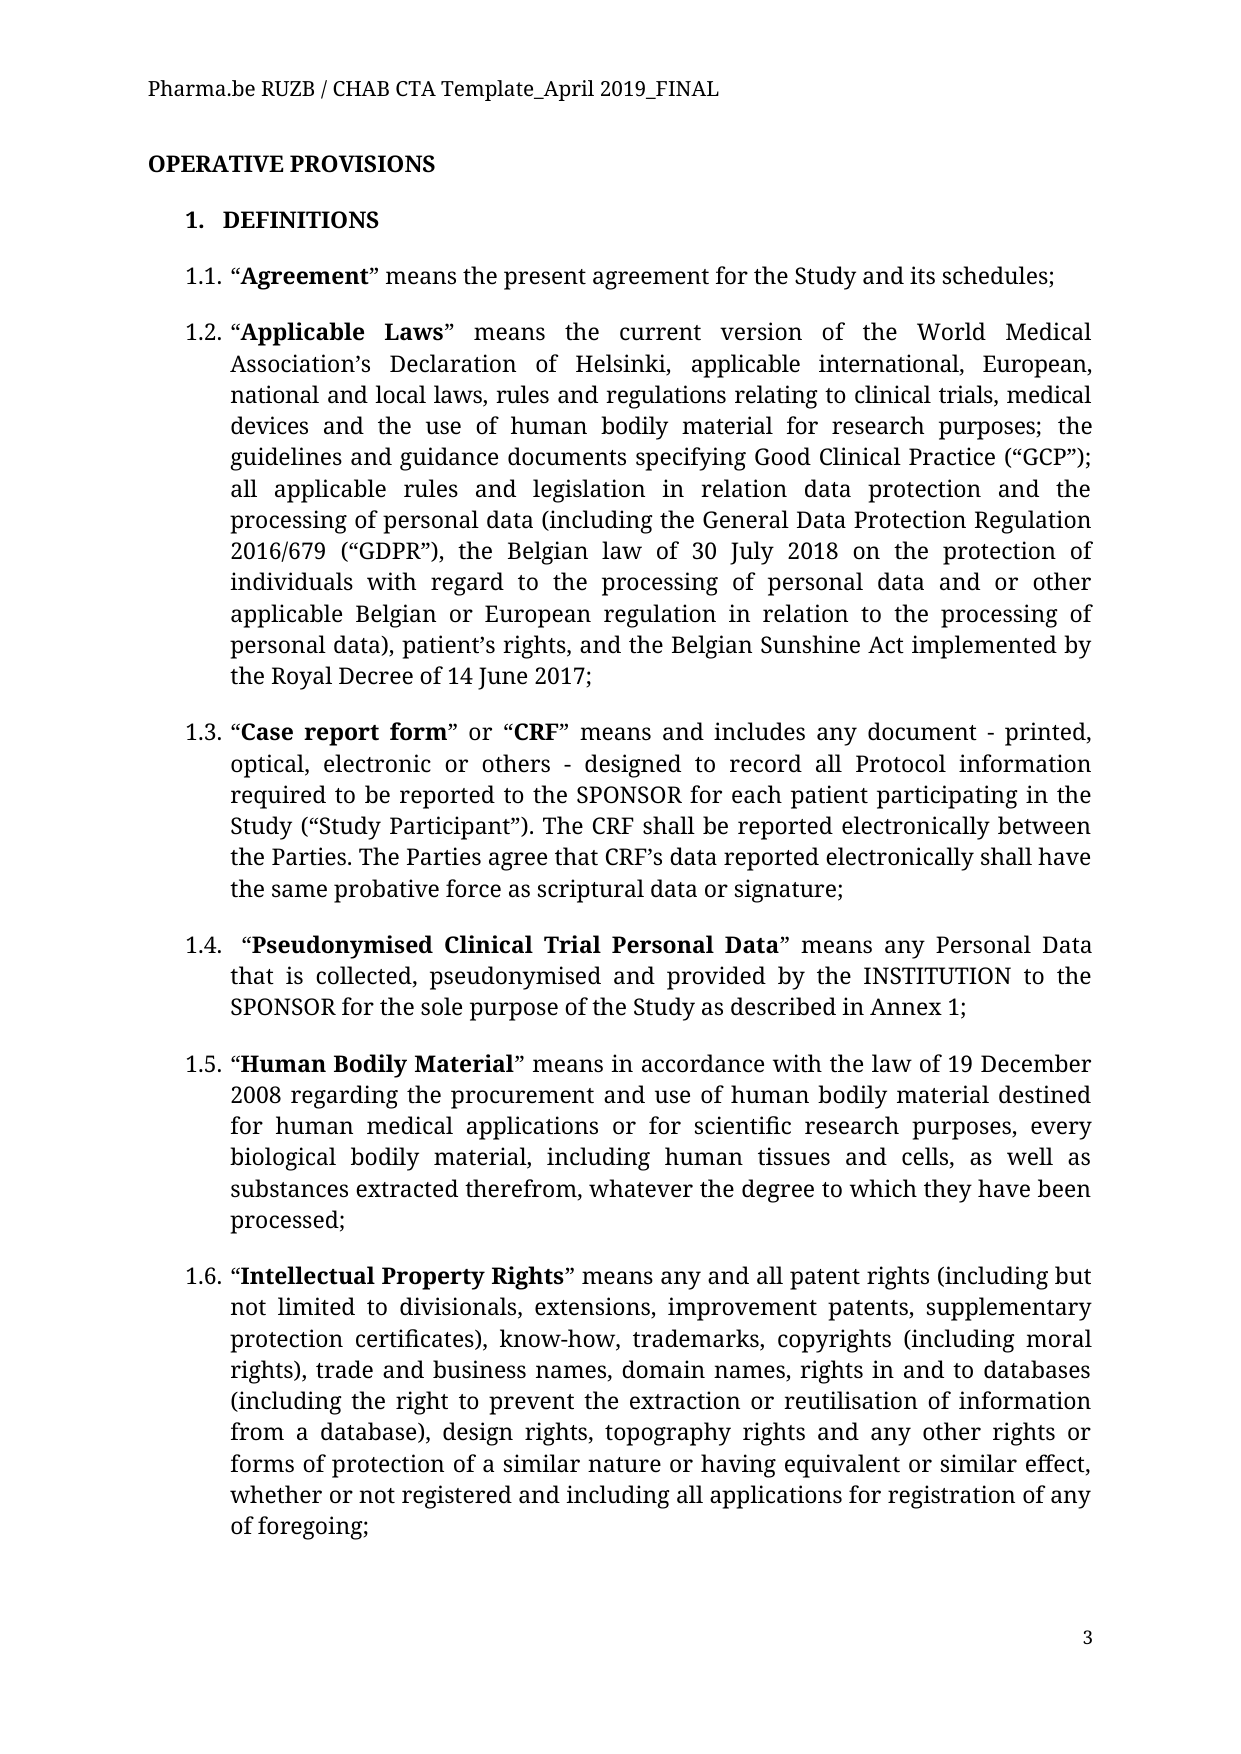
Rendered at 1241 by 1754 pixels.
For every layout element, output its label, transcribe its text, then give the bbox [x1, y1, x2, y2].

list “Agreement” means the present agreement for the Study and its schedules; [185, 260, 1093, 291]
list “Intellectual Property Rights” means any and all patent rights (including but not limited to divisionals, extensions, improvement patents, supplementary protection certificates), know-how, trademarks, copyrights (including moral rights), trade and business names, domain names, rights in and to databases (including the right to prevent the extraction or reutilisation of information from a database), design rights, topography rights and any other rights or forms of protection of a similar nature or having equivalent or similar effect, whether or not registered and including all applications for registration of any of foregoing; [185, 1260, 1093, 1541]
list “Case report form” or “CRF” means and includes any document - printed, optical, electronic or others - designed to record all Protocol information required to be reported to the SPONSOR for each patient participating in the Study (“Study Participant”). The CRF shall be reported electronically between the Parties. The Parties agree that CRF’s data reported electronically shall have the same probative force as scriptural data or signature; [185, 716, 1093, 904]
text OPERATIVE PROVISIONS [148, 148, 1093, 179]
list “Applicable Laws” means the current version of the World Medical Association’s Declaration of Helsinki, applicable international, European, national and local laws, rules and regulations relating to clinical trials, medical devices and the use of human bodily material for research purposes; the guidelines and guidance documents specifying Good Clinical Practice (“GCP”); all applicable rules and legislation in relation data protection and the processing of personal data (including the General Data Protection Regulation 2016/679 (“GDPR”), the Belgian law of 30 July 2018 on the protection of individuals with regard to the processing of personal data and or other applicable Belgian or European regulation in relation to the processing of personal data), patient’s rights, and the Belgian Sunshine Act implemented by the Royal Decree of 14 June 2017; [185, 316, 1093, 691]
list DEFINITIONS [185, 204, 1093, 235]
subtitle “Pseudonymised Clinical Trial Personal Data” means any Personal Data that is collected, pseudonymised and provided by the INSTITUTION to the SPONSOR for the sole purpose of the Study as described in Annex 1; [185, 929, 1093, 1023]
subtitle “Human Bodily Material” means in accordance with the law of 19 December 2008 regarding the procurement and use of human bodily material destined for human medical applications or for scientific research purposes, every biological bodily material, including human tissues and cells, as well as substances extracted therefrom, whatever the degree to which they have been processed; [185, 1048, 1093, 1235]
